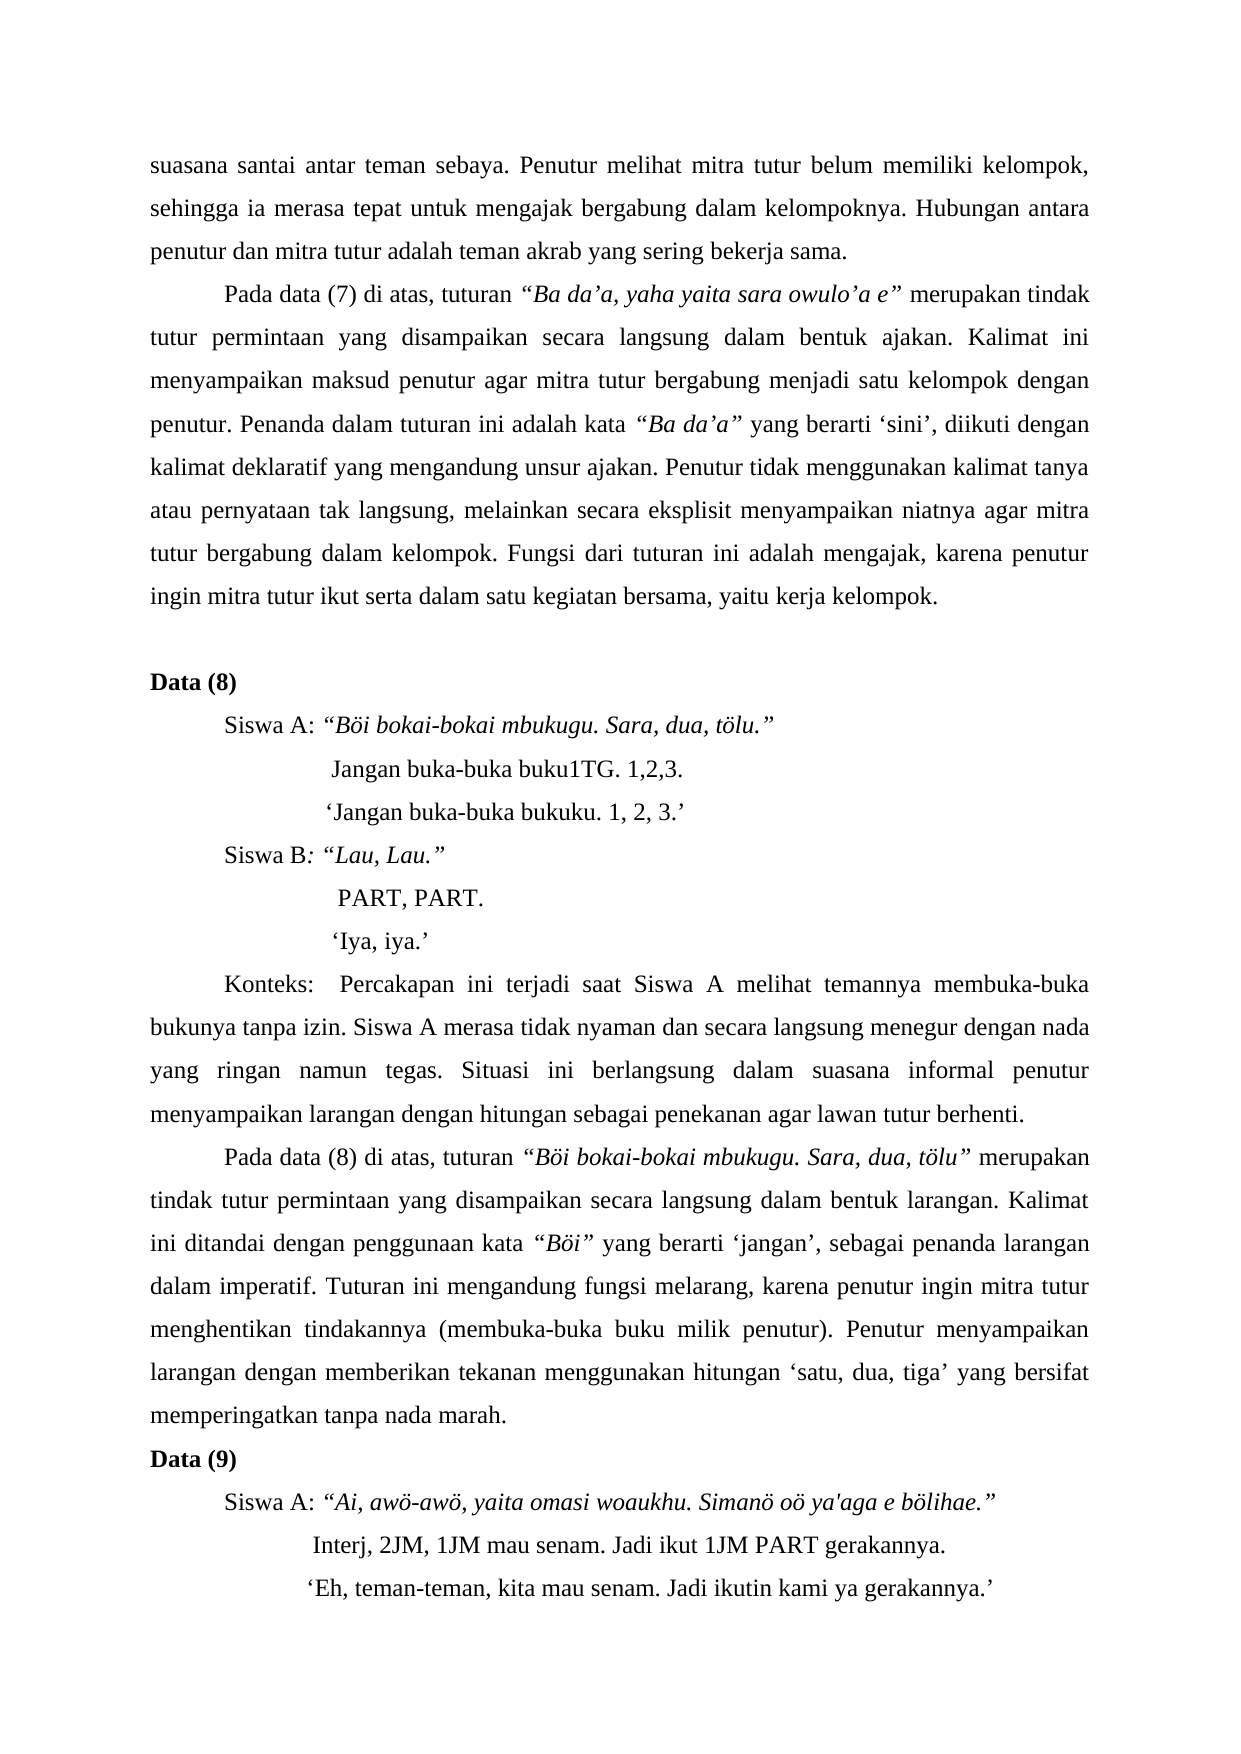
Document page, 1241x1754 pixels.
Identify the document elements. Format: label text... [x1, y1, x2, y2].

text Siswa A: “Ai, awö-awö, yaita omasi woaukhu. Simanö oö ya'aga e bölihae.” [150, 1487, 1090, 1516]
text ‘Eh, teman-teman, kita mau senam. Jadi ikutin kami ya gerakannya.’ [225, 1573, 1090, 1602]
text Pada data (8) di atas, tuturan “Böi bokai-bokai mbukugu. Sara, dua, tölu” merupakan tindak tutur permintaan yang disampaikan secara langsung dalam bentuk larangan. Kalimat ini ditandai dengan penggunaan kata “Böi” yang berarti ‘jangan’, sebagai penanda larangan dalam imperatif. Tuturan ini mengandung fungsi melarang, karena penutur ingin mitra tutur menghentikan tindakannya (membuka-buka buku milik penutur). Penutur menyampaikan larangan dengan memberikan tekanan menggunakan hitungan ‘satu, dua, tiga’ yang bersifat memperingatkan tanpa nada marah. [150, 1142, 1090, 1429]
text Data (9) [150, 1444, 1090, 1472]
text Konteks: Percakapan ini terjadi saat Siswa A melihat temannya membuka-buka bukunya tanpa izin. Siswa A merasa tidak nyaman dan secara langsung menegur dengan nada yang ringan namun tegas. Situasi ini berlangsung dalam suasana informal penutur menyampaikan larangan dengan hitungan sebagai penekanan agar lawan tutur berhenti. [150, 969, 1090, 1127]
text Interj, 2JM, 1JM mau senam. Jadi ikut 1JM PART gerakannya. [225, 1530, 1090, 1559]
text Jangan buka-buka buku1TG. 1,2,3. [225, 754, 1090, 782]
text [150, 150, 1090, 265]
text Siswa B: “Lau, Lau.” [150, 840, 1090, 869]
text Data (8) [150, 667, 1090, 696]
text ‘Jangan buka-buka bukuku. 1, 2, 3.’ [225, 797, 1090, 826]
text Siswa A: “Böi bokai-bokai mbukugu. Sara, dua, tölu.” [150, 711, 1090, 739]
text PART, PART. [225, 883, 1090, 912]
text ‘Iya, iya.’ [225, 926, 1090, 955]
text Pada data (7) di atas, tuturan “Ba da’a, yaha yaita sara owulo’a e” merupakan tindak tutur permintaan yang disampaikan secara langsung dalam bentuk ajakan. Kalimat ini menyampaikan maksud penutur agar mitra tutur bergabung menjadi satu kelompok dengan penutur. Penanda dalam tuturan ini adalah kata “Ba da’a” yang berarti ‘sini’, diikuti dengan kalimat deklaratif yang mengandung unsur ajakan. Penutur tidak menggunakan kalimat tanya atau pernyataan tak langsung, melainkan secara eksplisit menyampaikan niatnya agar mitra tutur bergabung dalam kelompok. Fungsi dari tuturan ini adalah mengajak, karena penutur ingin mitra tutur ikut serta dalam satu kegiatan bersama, yaitu kerja kelompok. [150, 279, 1090, 610]
